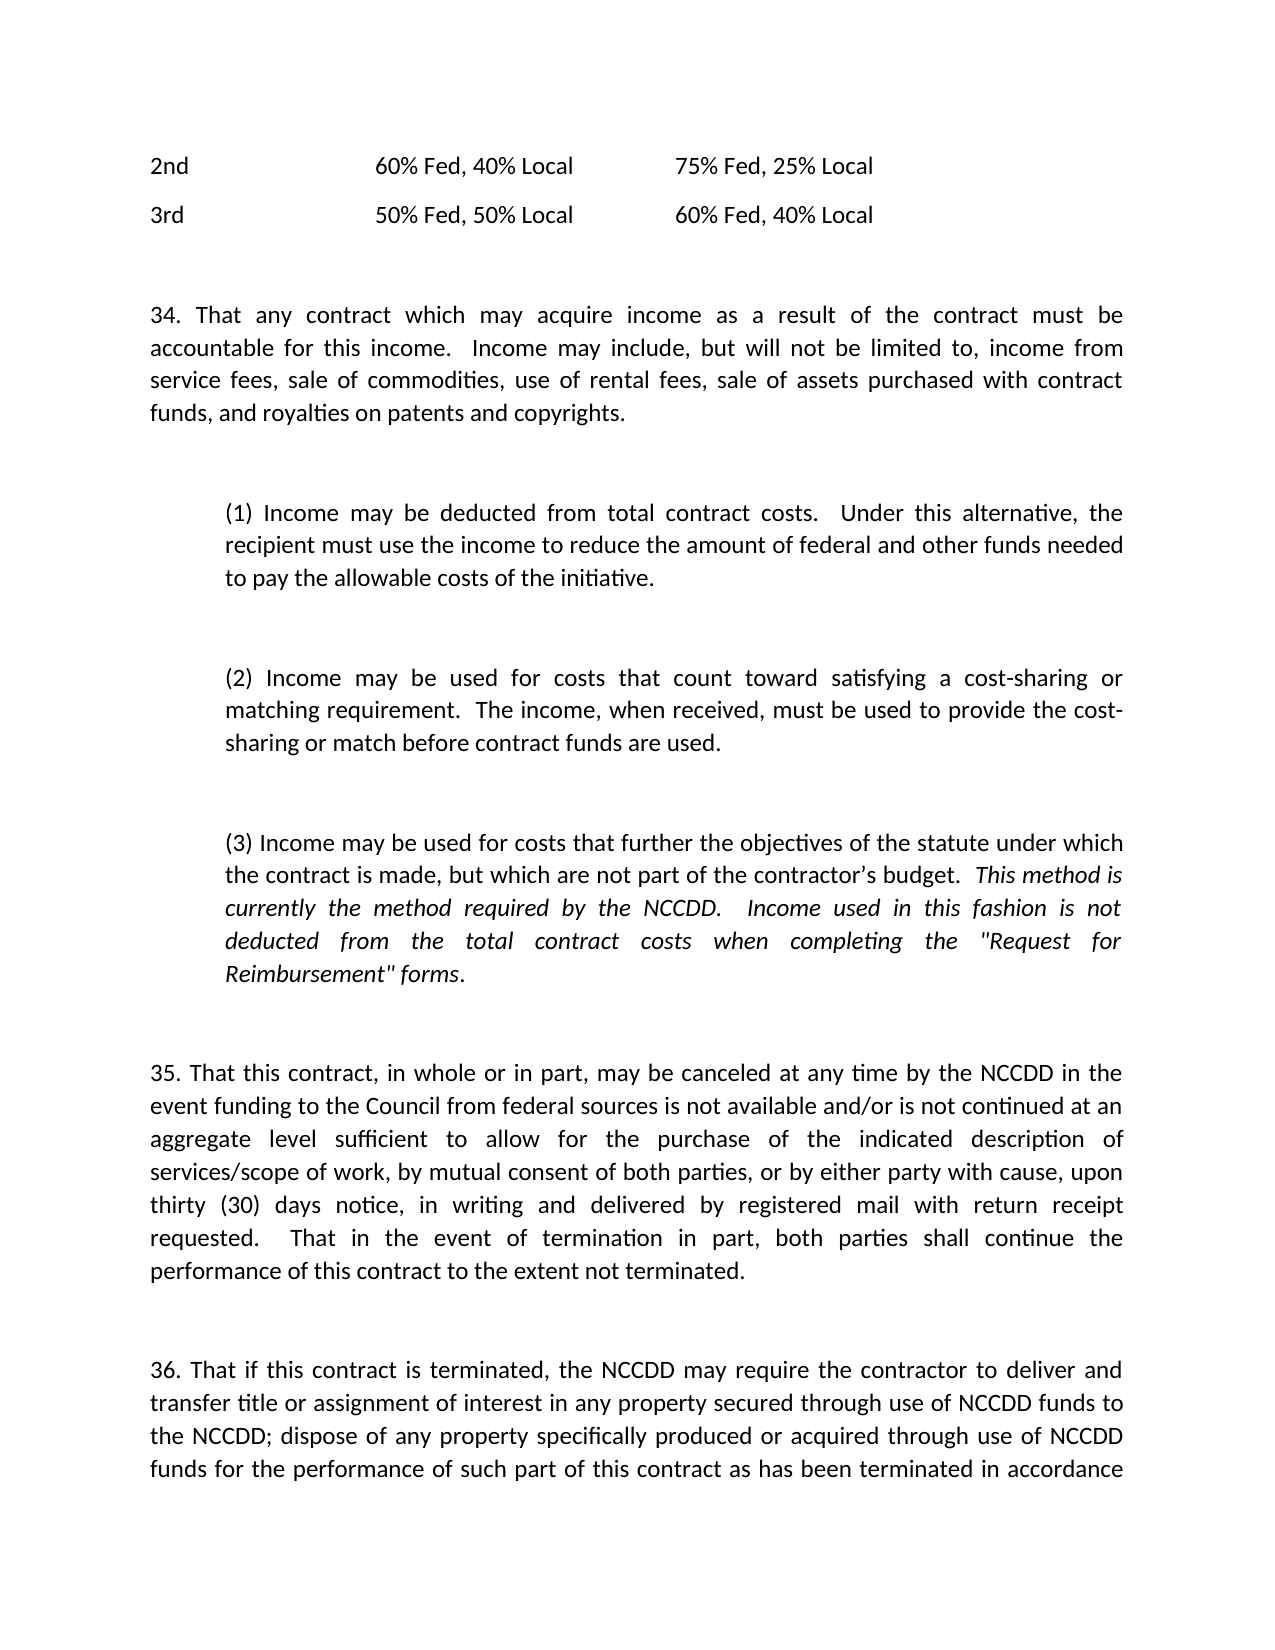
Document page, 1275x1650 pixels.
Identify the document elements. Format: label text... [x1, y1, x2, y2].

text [150, 1354, 1125, 1483]
text (2) Income may be used for costs that count toward satisfying a cost-sharing or matching requirement. The income, when received, must be used to provide the cost-sharing or match before contract funds are used. [225, 662, 1125, 758]
text 3rd 50% Fed, 50% Local 60% Fed, 40% Local [150, 199, 1125, 230]
text 2nd 60% Fed, 40% Local 75% Fed, 25% Local [150, 150, 1125, 181]
text 35. That this contract, in whole or in part, may be canceled at any time by the NCCDD in the event funding to the Council from federal sources is not available and/or is not continued at an aggregate level sufficient to allow for the purchase of the indicated description of services/scope of work, by mutual consent of both parties, or by either party with cause, upon thirty (30) days notice, in writing and delivered by registered mail with return receipt requested. That in the event of termination in part, both parties shall continue the performance of this contract to the extent not terminated. [150, 1057, 1125, 1286]
text 34. That any contract which may acquire income as a result of the contract must be accountable for this income. Income may include, but will not be limited to, income from service fees, sale of commodities, use of rental fees, sale of assets purchased with contract funds, and royalties on patents and copyrights. [150, 299, 1125, 428]
text (1) Income may be deducted from total contract costs. Under this alternative, the recipient must use the income to reduce the amount of federal and other funds needed to pay the allowable costs of the initiative. [225, 497, 1125, 593]
text (3) Income may be used for costs that further the objectives of the statute under which the contract is made, but which are not part of the contractor’s budget. This method is currently the method required by the NCCDD. Income used in this fashion is not deducted from the total contract costs when completing the "Request for Reimbursement" forms. [225, 827, 1125, 989]
